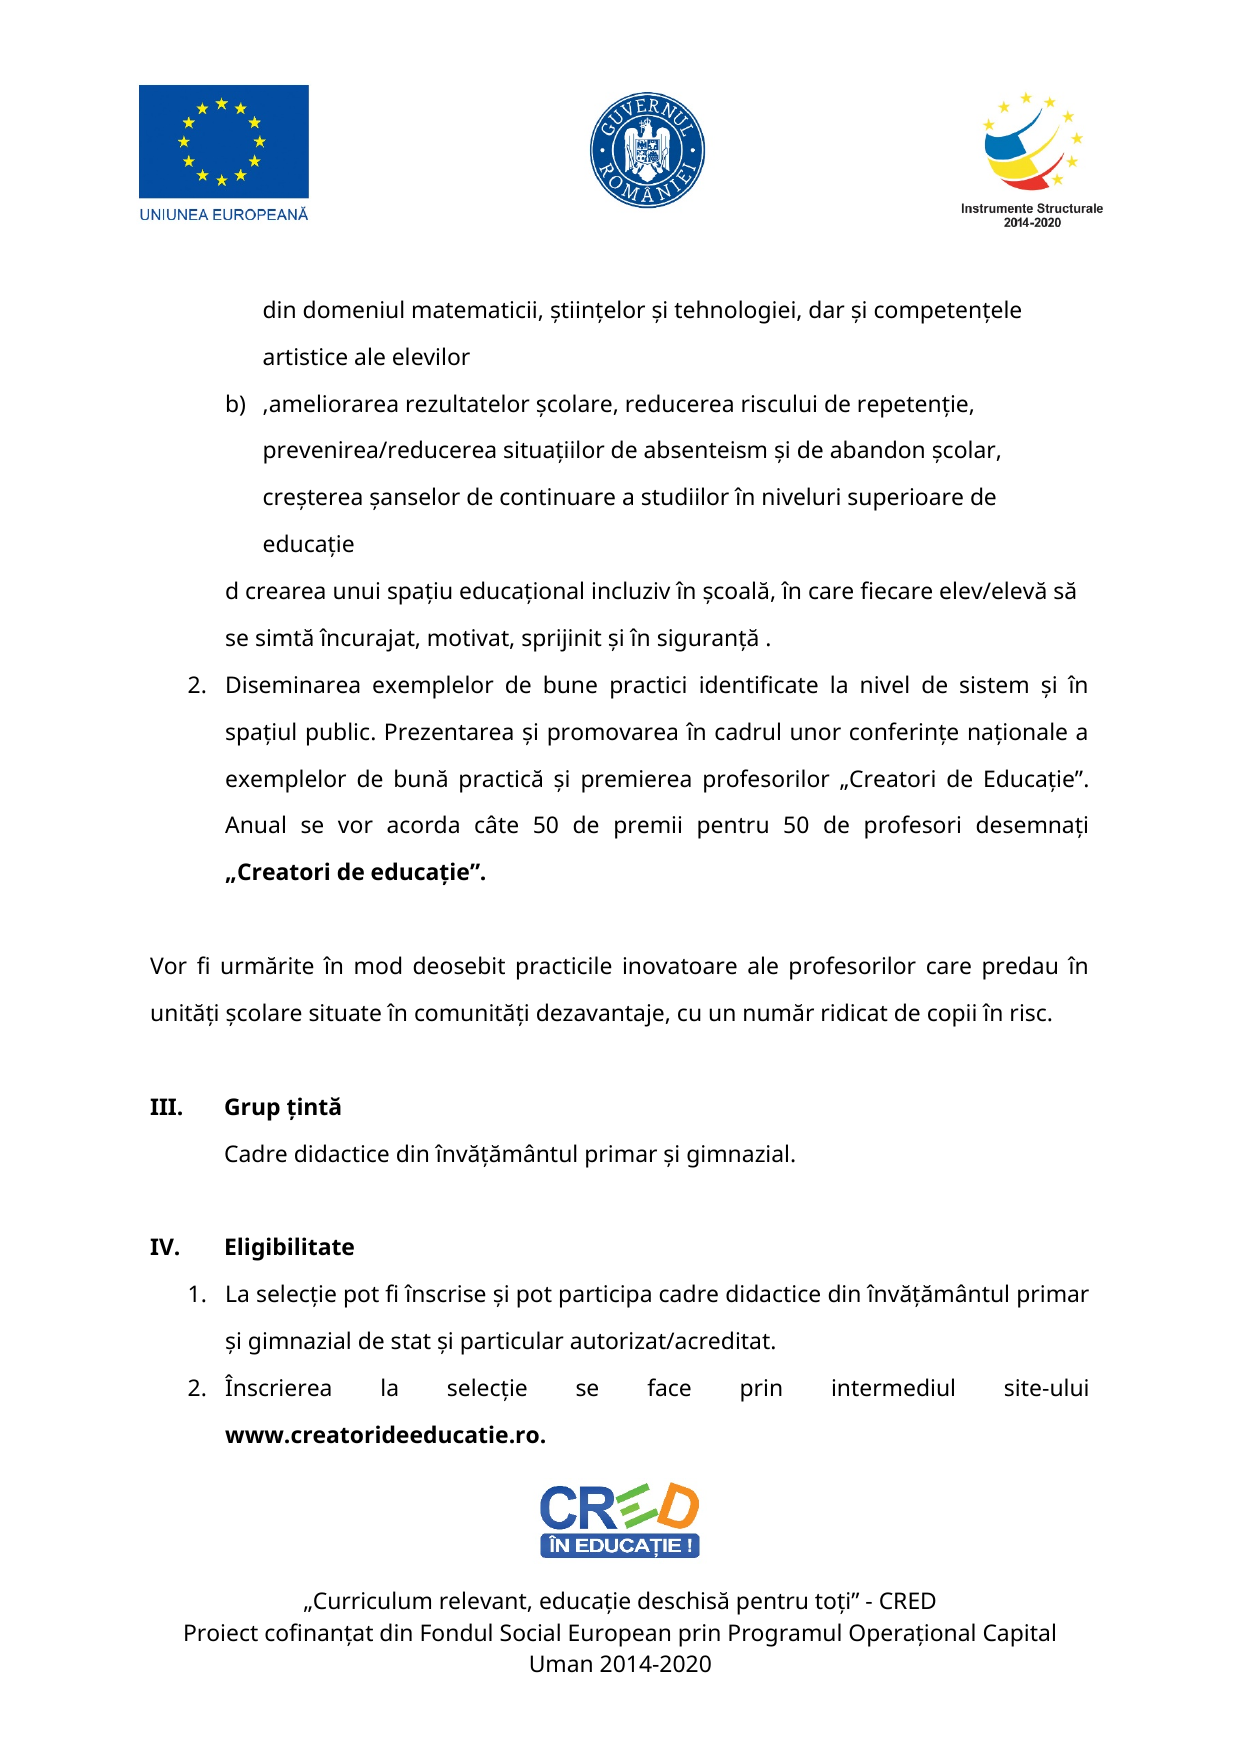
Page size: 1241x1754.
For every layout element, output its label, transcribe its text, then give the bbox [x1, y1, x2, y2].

text Cadre didactice din învățământul primar și gimnazial. [224, 1137, 1090, 1169]
list ,ameliorarea rezultatelor școlare, reducerea riscului de repetenție, prevenirea/reducerea situațiilor de absenteism și de abandon școlar, creșterea șanselor de continuare a studiilor în niveluri superioare de educație [225, 387, 1090, 559]
list Înscrierea la selecție se face prin intermediul site-ului www.creatorideeducatie.ro. [187, 1372, 1090, 1450]
list d crearea unui spațiu educațional incluziv în școală, în care fiecare elev/elevă să se simtă încurajat, motivat, sprijinit și în siguranță . [225, 575, 1090, 653]
list Diseminarea exemplelor de bune practici identificate la nivel de sistem și în spațiul public. Prezentarea și promovarea în cadrul unor conferințe naționale a exemplelor de bună practică și premierea profesorilor „Creatori de Educație”. Anual se vor acorda câte 50 de premii pentru 50 de profesori desemnați „Creatori de educație”. [187, 669, 1090, 887]
picture [532, 1478, 708, 1564]
list Vor fi urmărite în mod deosebit practicile inovatoare ale profesorilor care predau în unități școlare situate în comunități dezavantaje, cu un număr ridicat de copii în risc. [150, 950, 1090, 1028]
picture [136, 70, 1104, 235]
list Grup țintă [150, 1091, 1090, 1122]
list Eligibilitate [150, 1231, 1090, 1262]
list La selecție pot fi înscrise și pot participa cadre didactice din învățământul primar și gimnazial de stat și particular autorizat/acreditat. [187, 1278, 1090, 1356]
